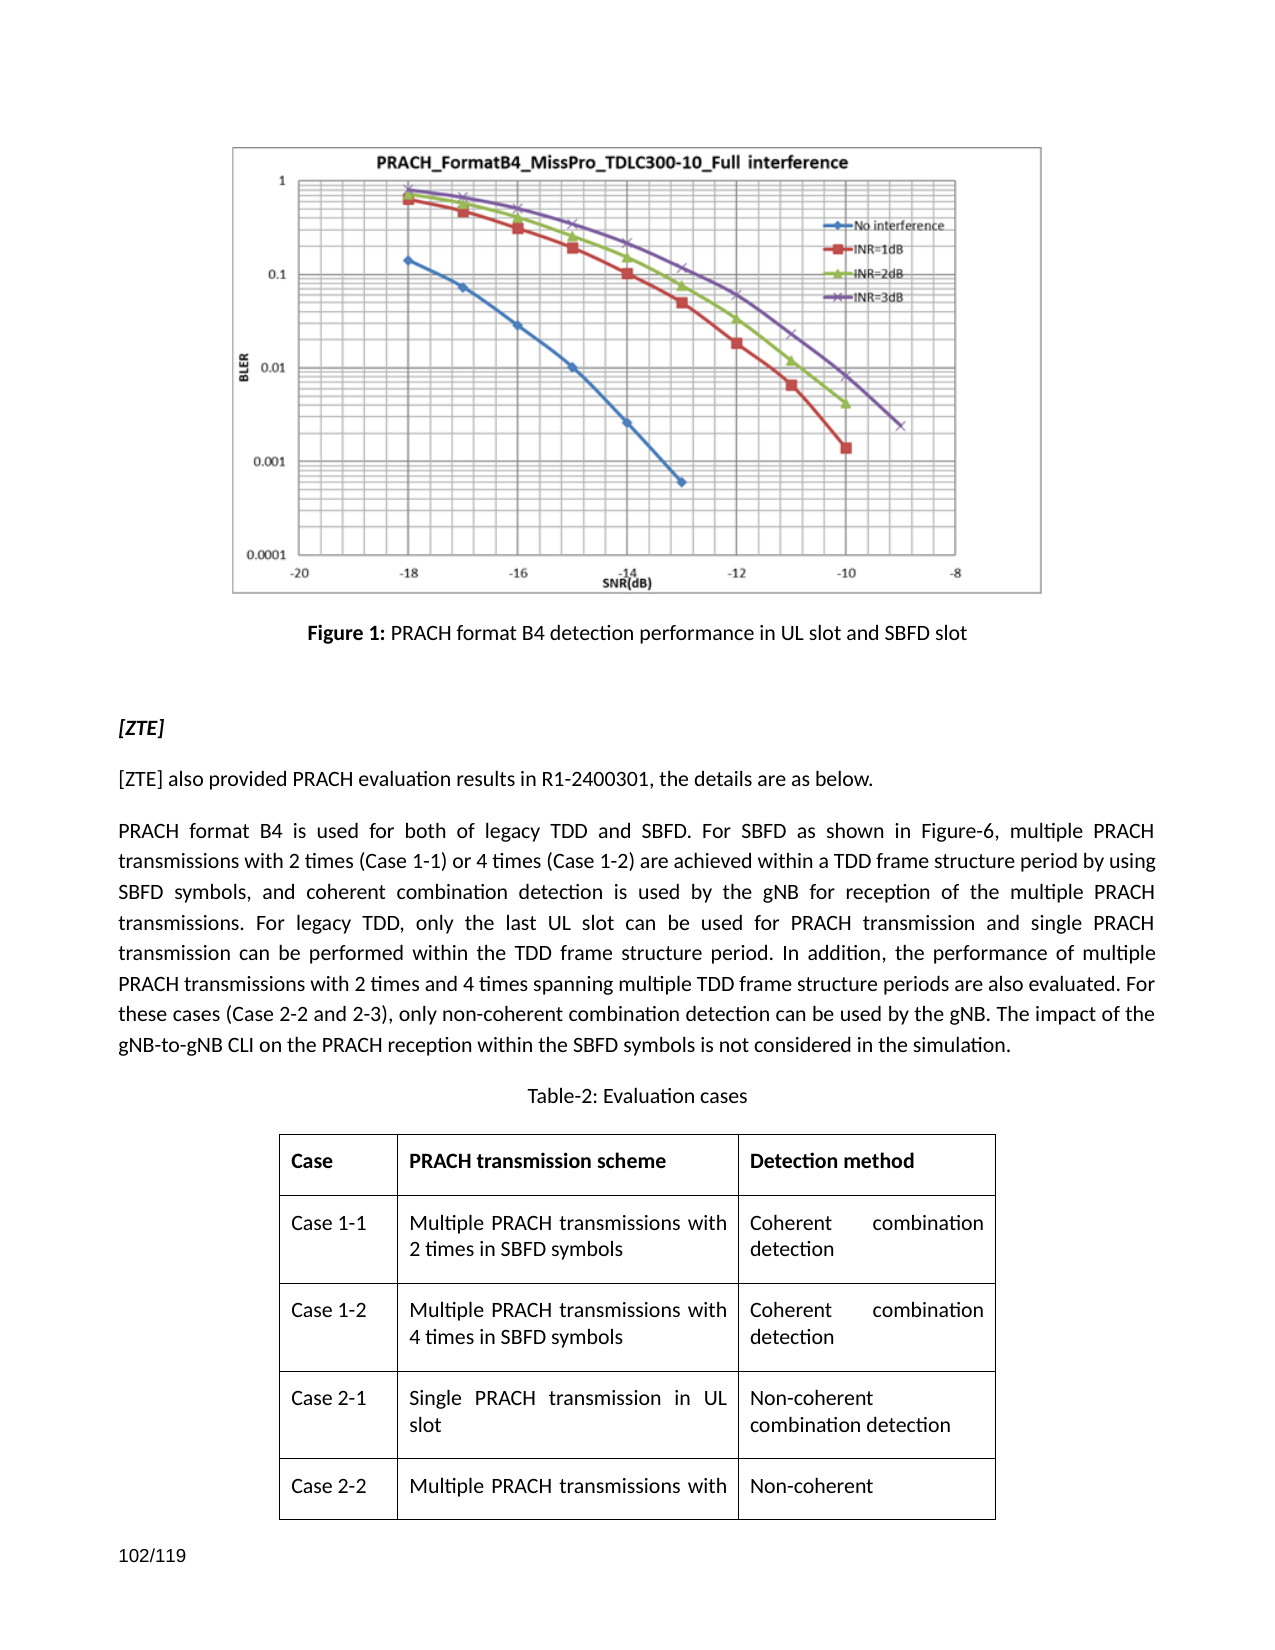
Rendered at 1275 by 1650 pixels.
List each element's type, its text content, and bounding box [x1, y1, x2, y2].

text Table-2: Evaluation cases [118, 1083, 1157, 1109]
picture [232, 147, 1043, 595]
table_cell Multiple PRACH transmissions with 2 times in SBFD symbols [398, 1196, 738, 1283]
table_cell Coherent combination detection [739, 1284, 995, 1371]
text PRACH format B4 is used for both of legacy TDD and SBFD. For SBFD as shown in Figure-6, multiple PRACH transmissions with 2 times (Case 1-1) or 4 times (Case 1-2) are achieved within a TDD frame structure period by using SBFD symbols, and coherent combination detection is used by the gNB for reception of the multiple PRACH transmissions. For legacy TDD, only the last UL slot can be used for PRACH transmission and single PRACH transmission can be performed within the TDD frame structure period. In addition, the performance of multiple PRACH transmissions with 2 times and 4 times spanning multiple TDD frame structure periods are also evaluated. For these cases (Case 2-2 and 2-3), only non-coherent combination detection can be used by the gNB. The impact of the gNB-to-gNB CLI on the PRACH reception within the SBFD symbols is not considered in the simulation. [118, 817, 1157, 1058]
table_cell Non-coherent combination detection [739, 1372, 995, 1458]
table_cell Case 2-1 [280, 1372, 397, 1458]
table_header Case [280, 1135, 397, 1195]
text [ZTE] [118, 714, 1157, 741]
text [ZTE] also provided PRACH evaluation results in R1-2400301, the details are as below. [118, 765, 1157, 792]
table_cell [739, 1459, 995, 1519]
table_cell Coherent combination detection [739, 1196, 995, 1283]
table_cell Single PRACH transmission in UL slot [398, 1372, 738, 1458]
table_cell Case 2-2 [280, 1459, 397, 1519]
table_cell Multiple PRACH transmissions with 4 times in SBFD symbols [398, 1284, 738, 1371]
text Figure 1: PRACH format B4 detection performance in UL slot and SBFD slot [118, 619, 1157, 646]
table_header Detection method [739, 1135, 995, 1195]
table_header PRACH transmission scheme [398, 1135, 738, 1195]
table_cell Case 1-1 [280, 1196, 397, 1283]
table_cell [398, 1459, 738, 1519]
table_cell Case 1-2 [280, 1284, 397, 1371]
